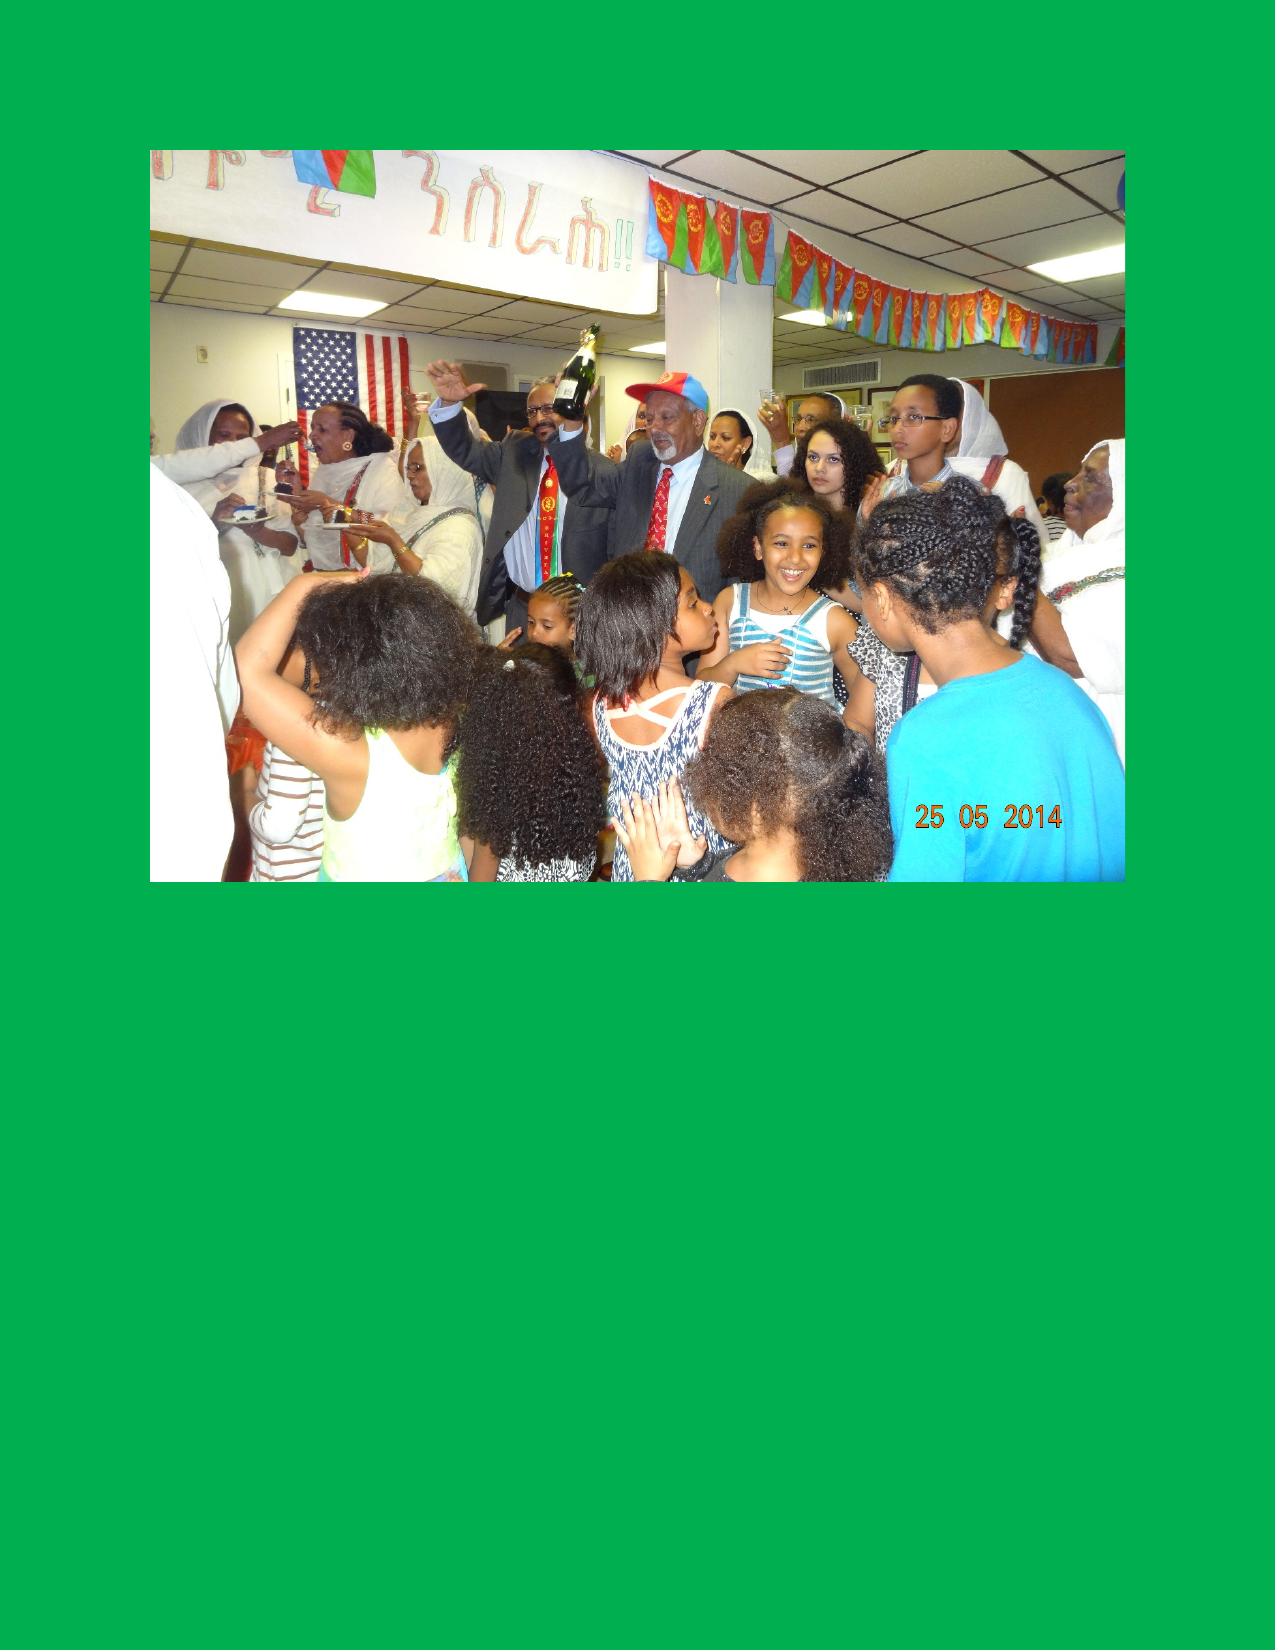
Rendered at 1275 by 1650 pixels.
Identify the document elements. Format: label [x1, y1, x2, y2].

picture [150, 150, 1125, 882]
